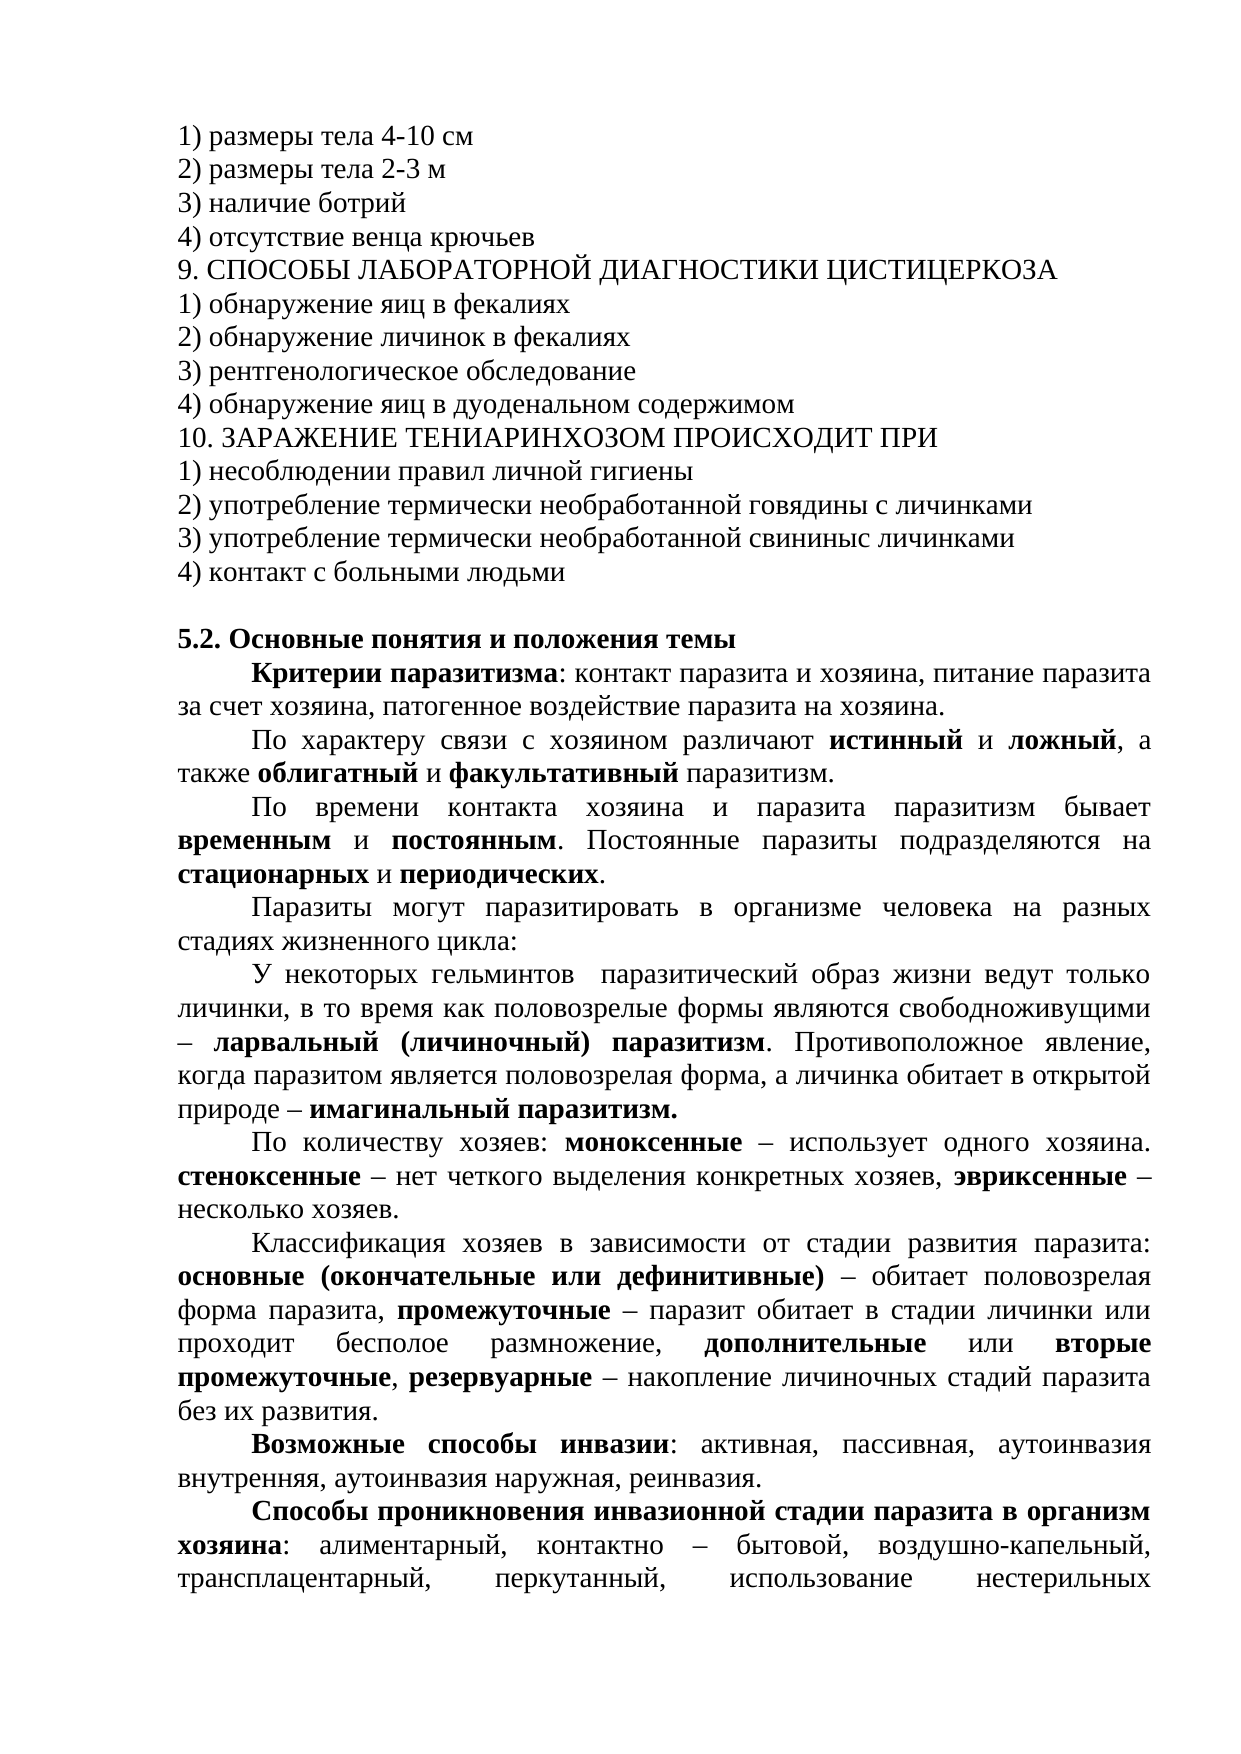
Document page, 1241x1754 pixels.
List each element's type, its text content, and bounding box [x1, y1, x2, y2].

text 4) контакт с больными людьми [177, 554, 1152, 588]
text По характеру связи с хозяином различают истинный и ложный, а также облигатный и факультативный паразитизм. [177, 722, 1152, 789]
text 4) обнаружение яиц в дуоденальном содержимом [177, 386, 1152, 420]
text 3) наличие ботрий [177, 185, 1152, 219]
text По времени контакта хозяина и паразита паразитизм бывает временным и постоянным. Постоянные паразиты подразделяются на стационарных и периодических. [177, 789, 1152, 889]
text 2) размеры тела 2-3 м [177, 152, 1152, 185]
text 2) употребление термически необработанной говядины с личинками [177, 487, 1152, 521]
text Возможные способы инвазии: активная, пассивная, аутоинвазия внутренняя, аутоинвазия наружная, реинвазия. [177, 1426, 1152, 1493]
text 1) обнаружение яиц в фекалиях [177, 286, 1152, 319]
text 3) употребление термически необработанной свининыс личинками [177, 521, 1152, 554]
text 4) отсутствие венца крючьев [177, 219, 1152, 252]
text 9. Способы лабораторной диагностики цистицеркоза [177, 252, 1152, 286]
text 2) обнаружение личинок в фекалиях [177, 319, 1152, 353]
text 1) несоблюдении правил личной гигиены [177, 453, 1152, 487]
text У некоторых гельминтов паразитический образ жизни ведут только личинки, в то время как половозрелые формы являются свободноживущими – ларвальный (личиночный) паразитизм. Противоположное явление, когда паразитом является половозрелая форма, а личинка обитает в открытой природе – имагинальный паразитизм. [177, 957, 1152, 1124]
text Паразиты могут паразитировать в организме человека на разных стадиях жизненного цикла: [177, 889, 1152, 957]
text 10. заражение тениаринхозом происходит при [177, 420, 1152, 453]
text 3) рентгенологическое обследование [177, 353, 1152, 386]
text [177, 1493, 1152, 1594]
text Классификация хозяев в зависимости от стадии развития паразита: основные (окончательные или дефинитивные) – обитает половозрелая форма паразита, промежуточные – паразит обитает в стадии личинки или проходит бесполое размножение, дополнительные или вторые промежуточные, резервуарные – накопление личиночных стадий паразита без их развития. [177, 1225, 1152, 1426]
text 1) размеры тела 4-10 см [177, 118, 1152, 152]
text 5.2. Основные понятия и положения темы [177, 621, 1152, 655]
text По количеству хозяев: моноксенные – использует одного хозяина. стеноксенные – нет четкого выделения конкретных хозяев, эвриксенные – несколько хозяев. [177, 1124, 1152, 1225]
text Критерии паразитизма: контакт паразита и хозяина, питание паразита за счет хозяина, патогенное воздействие паразита на хозяина. [177, 655, 1152, 722]
